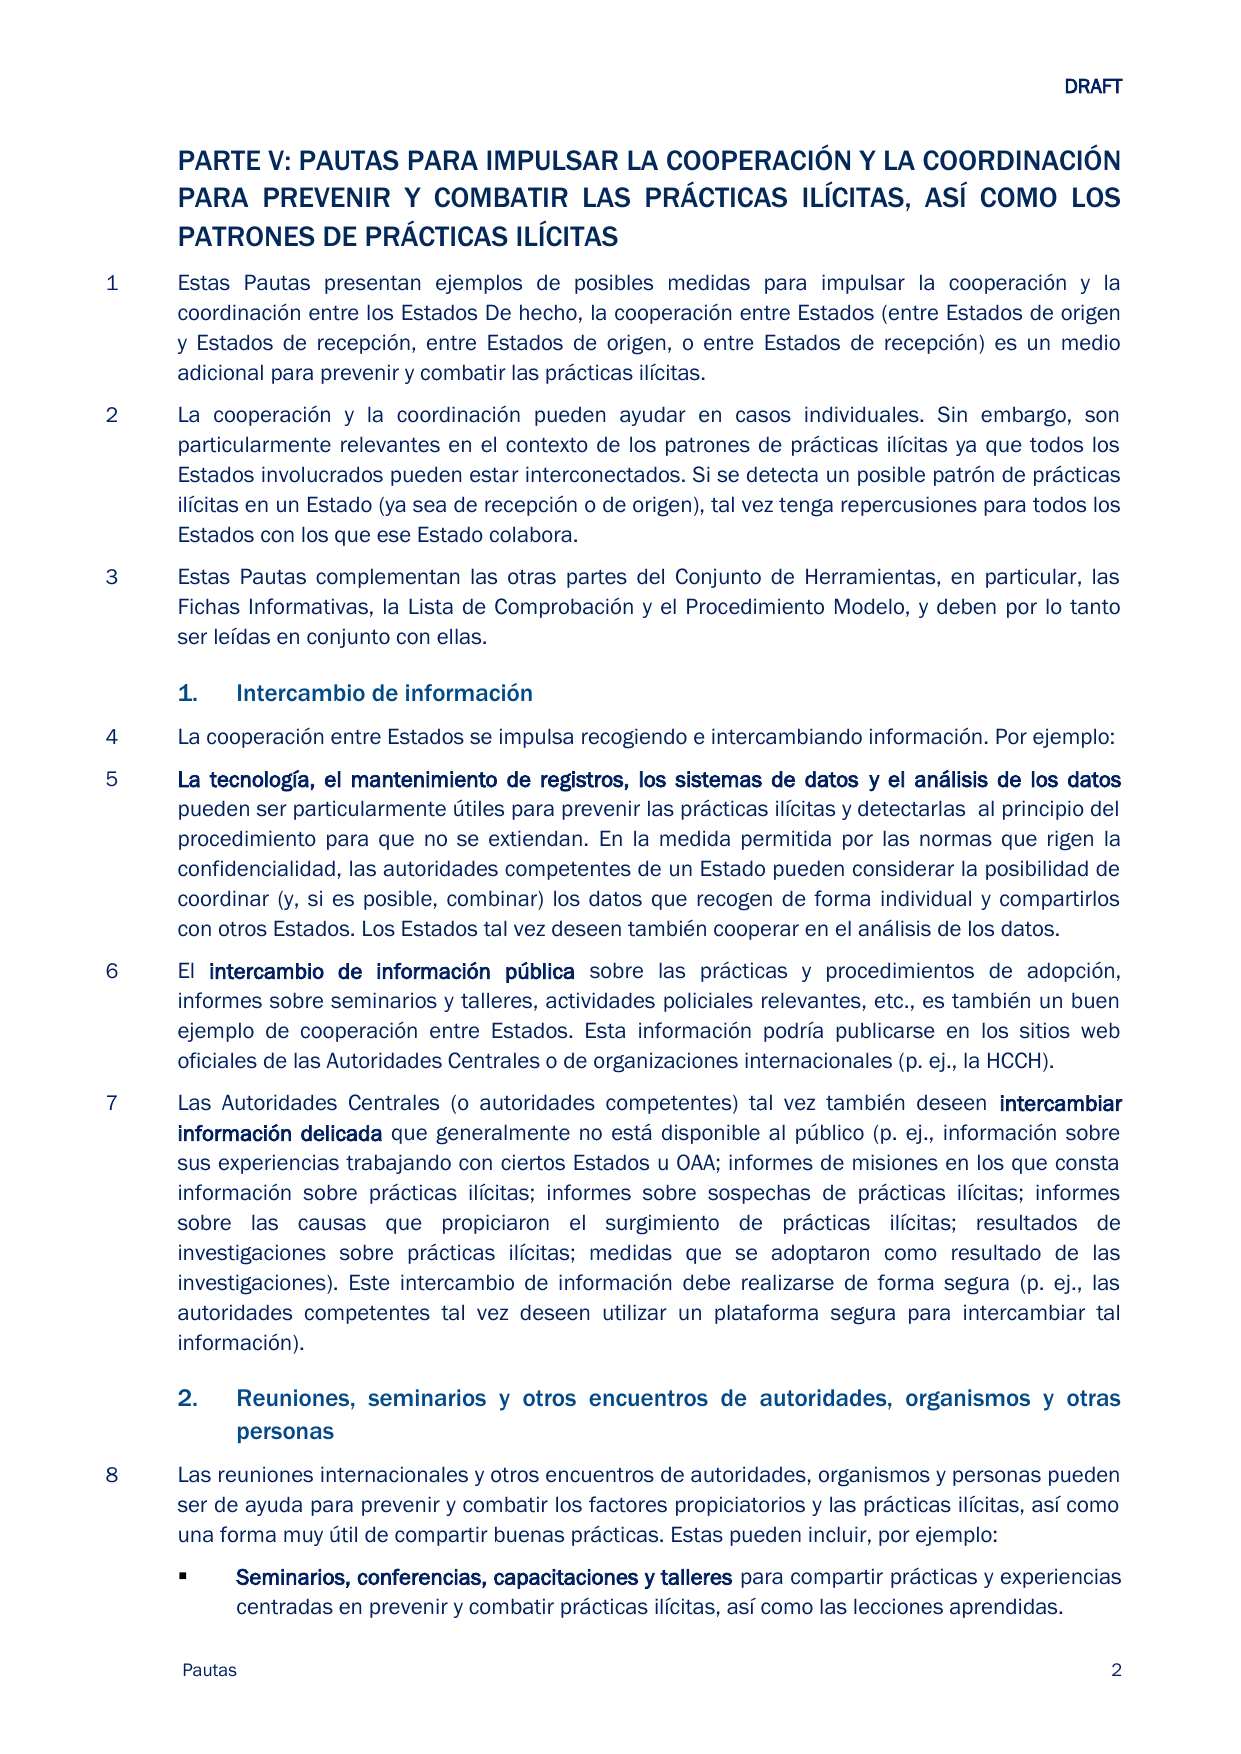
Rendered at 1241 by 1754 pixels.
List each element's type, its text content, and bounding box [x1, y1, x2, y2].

text La tecnología, el mantenimiento de registros, los sistemas de datos y el análisis de los datos pueden ser particularmente útiles para prevenir las prácticas ilícitas y detectarlas al principio del procedimiento para que no se extiendan. En la medida permitida por las normas que rigen la confidencialidad, las autoridades competentes de un Estado pueden considerar la posibilidad de coordinar (y, si es posible, combinar) los datos que recogen de forma individual y compartirlos con otros Estados. Los Estados tal vez deseen también cooperar en el análisis de los datos. [118, 766, 1122, 941]
subtitle Intercambio de información [177, 678, 1122, 707]
list Seminarios, conferencias, capacitaciones y talleres para compartir prácticas y experiencias centradas en prevenir y combatir prácticas ilícitas, así como las lecciones aprendidas. [177, 1563, 1122, 1619]
text El intercambio de información pública sobre las prácticas y procedimientos de adopción, informes sobre seminarios y talleres, actividades policiales relevantes, etc., es también un buen ejemplo de cooperación entre Estados. Esta información podría publicarse en los sitios web oficiales de las Autoridades Centrales o de organizaciones internacionales (p. ej., la HCCH). [118, 958, 1122, 1073]
text Estas Pautas presentan ejemplos de posibles medidas para impulsar la cooperación y la coordinación entre los Estados De hecho, la cooperación entre Estados (entre Estados de origen y Estados de recepción, entre Estados de origen, o entre Estados de recepción) es un medio adicional para prevenir y combatir las prácticas ilícitas. [118, 270, 1122, 385]
text Las Autoridades Centrales (o autoridades competentes) tal vez también deseen intercambiar información delicada que generalmente no está disponible al público (p. ej., información sobre sus experiencias trabajando con ciertos Estados u OAA; informes de misiones en los que consta información sobre prácticas ilícitas; informes sobre sospechas de prácticas ilícitas; informes sobre las causas que propiciaron el surgimiento de prácticas ilícitas; resultados de investigaciones sobre prácticas ilícitas; medidas que se adoptaron como resultado de las investigaciones). Este intercambio de información debe realizarse de forma segura (p. ej., las autoridades competentes tal vez deseen utilizar un plataforma segura para intercambiar tal información). [118, 1090, 1122, 1355]
text La cooperación y la coordinación pueden ayudar en casos individuales. Sin embargo, son particularmente relevantes en el contexto de los patrones de prácticas ilícitas ya que todos los Estados involucrados pueden estar interconectados. Si se detecta un posible patrón de prácticas ilícitas en un Estado (ya sea de recepción o de origen), tal vez tenga repercusiones para todos los Estados con los que ese Estado colabora. [118, 402, 1122, 547]
list Estas Pautas complementan las otras partes del Conjunto de Herramientas, en particular, las Fichas Informativas, la Lista de Comprobación y el Procedimiento Modelo, y deben por lo tanto ser leídas en conjunto con ellas. [118, 564, 1122, 649]
subtitle Reuniones, seminarios y otros encuentros de autoridades, organismos y otras personas [177, 1384, 1122, 1445]
subtitle PARTE V: PAUTAS PARA IMPULSAR LA COOPERACIÓN Y LA COORDINACIÓN PARA PREVENIR Y COMBATIR LAS PRÁCTICAS ILÍCITAS, ASĺ COMO LOS PATRONES DE PRÁCTICAS ILÍCITAS [177, 143, 1122, 252]
text Las reuniones internacionales y otros encuentros de autoridades, organismos y personas pueden ser de ayuda para prevenir y combatir los factores propiciatorios y las prácticas ilícitas, así como una forma muy útil de compartir buenas prácticas. Estas pueden incluir, por ejemplo: [118, 1461, 1122, 1547]
list La cooperación entre Estados se impulsa recogiendo e intercambiando información. Por ejemplo: [118, 723, 1122, 749]
